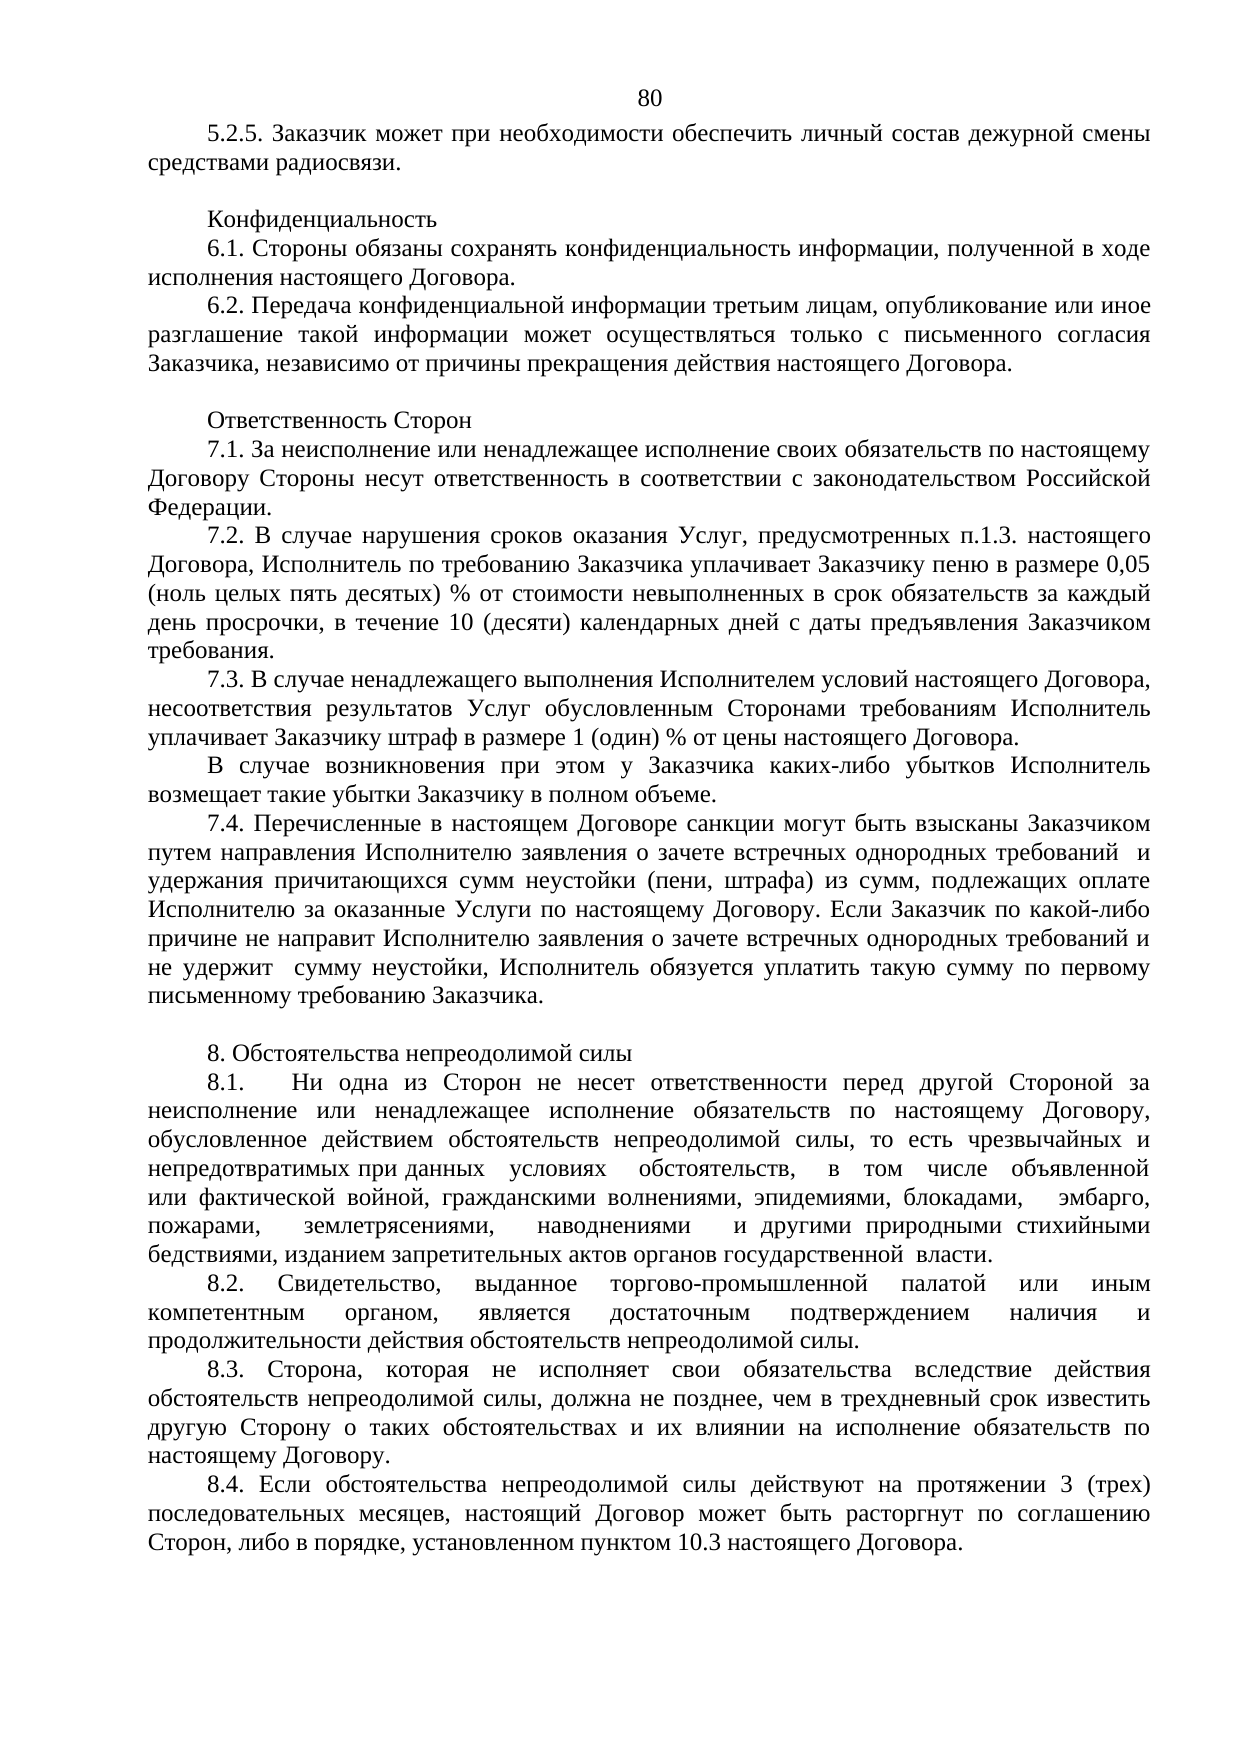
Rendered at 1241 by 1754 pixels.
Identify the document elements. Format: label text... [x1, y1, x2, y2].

text 7.2. В случае нарушения сроков оказания Услуг, предусмотренных п.1.3. настоящего Договора, Исполнитель по требованию Заказчика уплачивает Заказчику пеню в размере 0,05 (ноль целых пять десятых) % от стоимости невыполненных в срок обязательств за каждый день просрочки, в течение 10 (десяти) календарных дней с даты предъявления Заказчиком требования. [148, 521, 1152, 664]
text 8.2. Свидетельство, выданное торгово-промышленной палатой или иным компетентным органом, является достаточным подтверждением наличия и продолжительности действия обстоятельств непреодолимой силы. [148, 1268, 1152, 1354]
text 6.1. Стороны обязаны сохранять конфиденциальность информации, полученной в ходе исполнения настоящего Договора. [148, 233, 1152, 291]
text 8.4. Если обстоятельства непреодолимой силы действуют на протяжении 3 (трех) последовательных месяцев, настоящий Договор может быть расторгнут по соглашению Сторон, либо в порядке, установленном пунктом 10.3 настоящего Договора. [148, 1469, 1152, 1556]
text 8.1. Ни одна из Сторон не несет ответственности перед другой Стороной за неисполнение или ненадлежащее исполнение обязательств по настоящему Договору, обусловленное действием обстоятельств непреодолимой силы, то есть чрезвычайных и непредотвратимых при данных условиях обстоятельств, в том числе объявленной или фактической войной, гражданскими волнениями, эпидемиями, блокадами, эмбарго, пожарами, землетрясениями, наводнениями и другими природными стихийными бедствиями, изданием запретительных актов органов государственной власти. [148, 1067, 1152, 1268]
text Конфиденциальность [148, 204, 1152, 233]
text Ответственность Сторон [148, 406, 1152, 434]
text 6.2. Передача конфиденциальной информации третьим лицам, опубликование или иное разглашение такой информации может осуществляться только с письменного согласия Заказчика, независимо от причины прекращения действия настоящего Договора. [148, 291, 1152, 377]
text 7.3. В случае ненадлежащего выполнения Исполнителем условий настоящего Договора, несоответствия результатов Услуг обусловленным Сторонами требованиям Исполнитель уплачивает Заказчику штраф в размере 1 (один) % от цены настоящего Договора. [148, 664, 1152, 751]
text 8.3. Сторона, которая не исполняет свои обязательства вследствие действия обстоятельств непреодолимой силы, должна не позднее, чем в трехдневный срок известить другую Сторону о таких обстоятельствах и их влиянии на исполнение обязательств по настоящему Договору. [148, 1354, 1152, 1469]
text 7.1. За неисполнение или ненадлежащее исполнение своих обязательств по настоящему Договору Стороны несут ответственность в соответствии с законодательством Российской Федерации. [148, 434, 1152, 521]
text 8. Обстоятельства непреодолимой силы [148, 1038, 1152, 1067]
text 5.2.5. Заказчик может при необходимости обеспечить личный состав дежурной смены средствами радиосвязи. [148, 118, 1152, 176]
text 7.4. Перечисленные в настоящем Договоре санкции могут быть взысканы Заказчиком путем направления Исполнителю заявления о зачете встречных однородных требований и удержания причитающихся сумм неустойки (пени, штрафа) из сумм, подлежащих оплате Исполнителю за оказанные Услуги по настоящему Договору. Если Заказчик по какой-либо причине не направит Исполнителю заявления о зачете встречных однородных требований и не удержит сумму неустойки, Исполнитель обязуется уплатить такую сумму по первому письменному требованию Заказчика. [148, 808, 1152, 1009]
text В случае возникновения при этом у Заказчика каких-либо убытков Исполнитель возмещает такие убытки Заказчику в полном объеме. [148, 751, 1152, 808]
